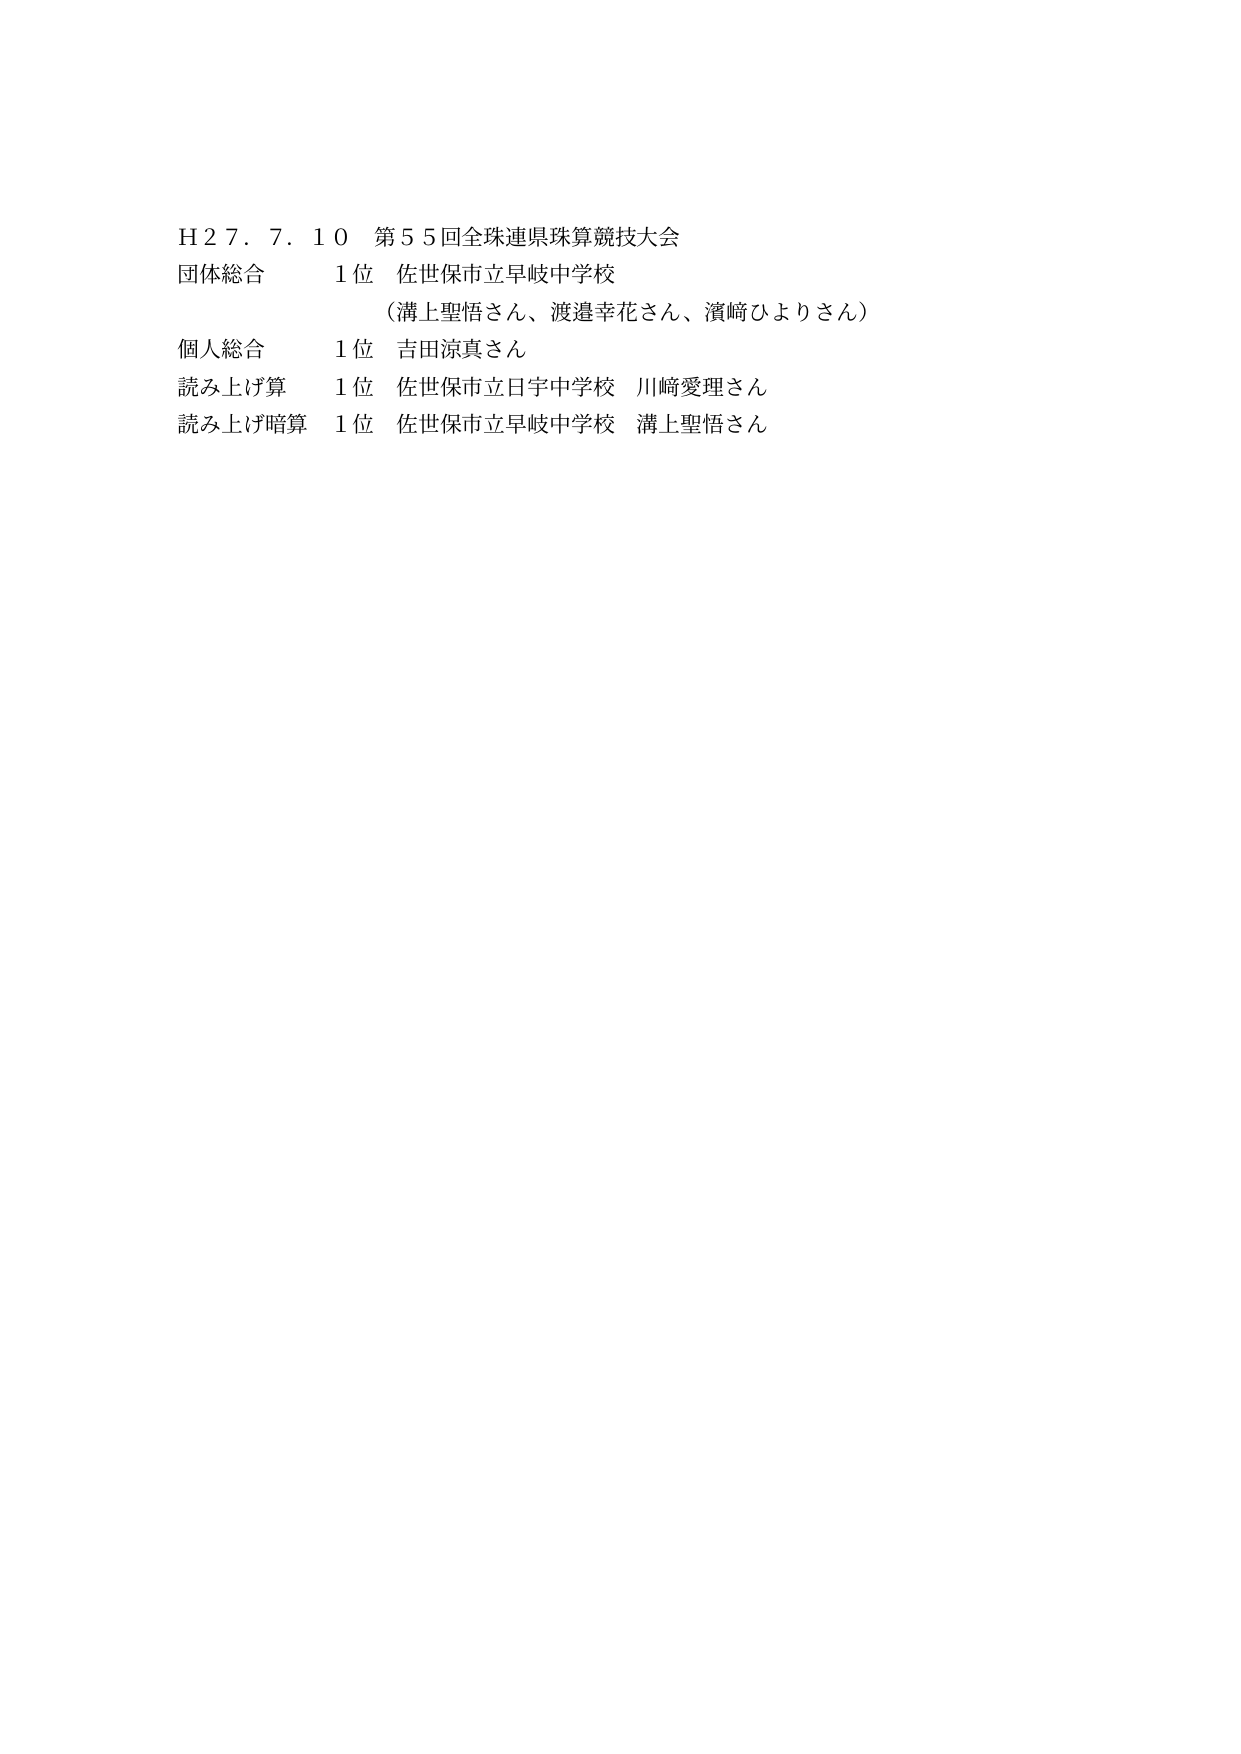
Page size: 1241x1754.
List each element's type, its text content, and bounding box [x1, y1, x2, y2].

text 読み上げ算 １位 佐世保市立日宇中学校 川﨑愛理さん [177, 367, 1063, 404]
text Ｈ２７．７．１０ 第５５回全珠連県珠算競技大会 [177, 217, 1063, 254]
text 読み上げ暗算 １位 佐世保市立早岐中学校 溝上聖悟さん [177, 404, 1063, 442]
text （溝上聖悟さん、渡邉幸花さん、濱﨑ひよりさん） [177, 292, 1063, 329]
text 団体総合 １位 佐世保市立早岐中学校 [177, 254, 1063, 292]
text 個人総合 １位 吉田涼真さん [177, 329, 1063, 367]
